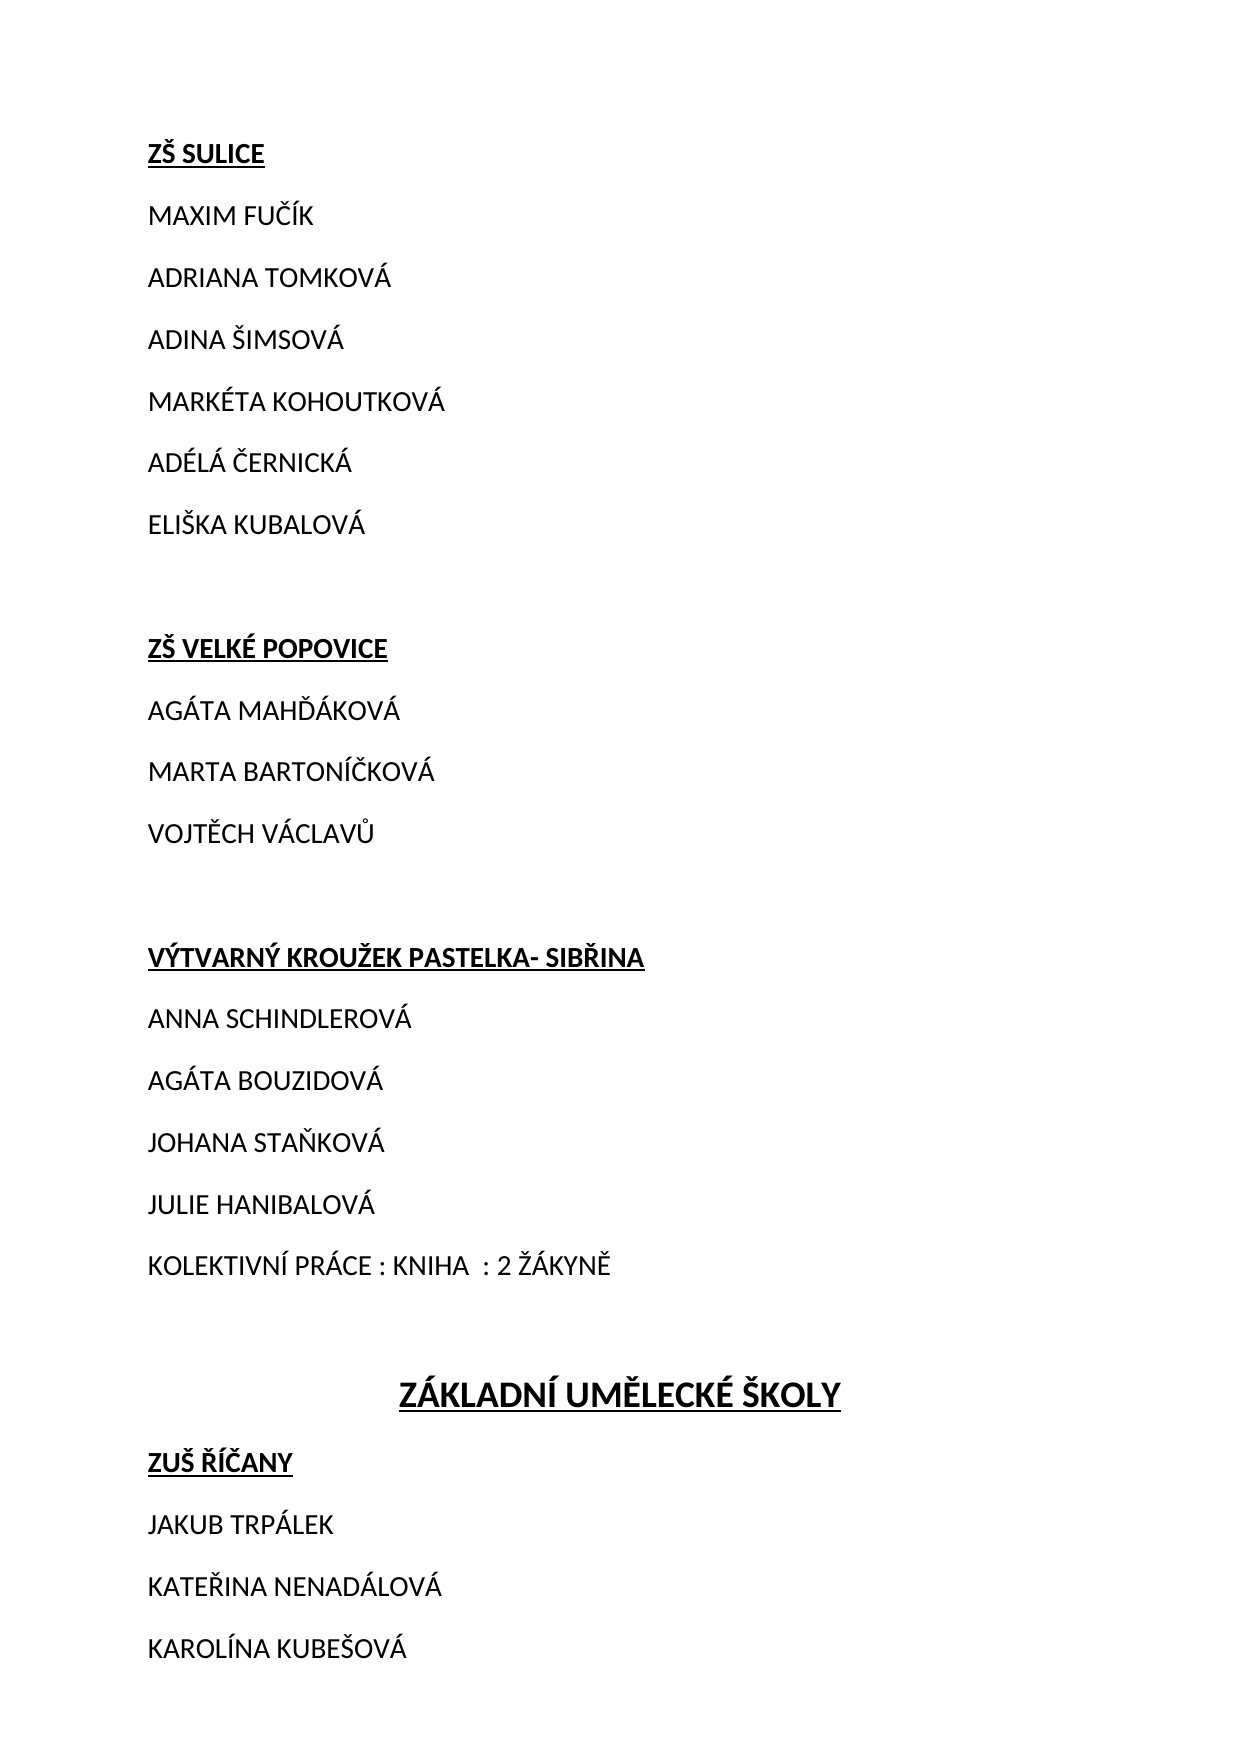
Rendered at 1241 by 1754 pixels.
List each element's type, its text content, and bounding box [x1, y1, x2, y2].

text JULIE HANIBALOVÁ [148, 1186, 1093, 1221]
text AGÁTA MAHĎÁKOVÁ [148, 692, 1093, 727]
text MARKÉTA KOHOUTKOVÁ [148, 383, 1093, 418]
text AGÁTA BOUZIDOVÁ [148, 1062, 1093, 1098]
text VOJTĚCH VÁCLAVŮ [148, 815, 1093, 851]
text MAXIM FUČÍK [148, 197, 1093, 233]
text ADRIANA TOMKOVÁ [148, 259, 1093, 295]
text VÝTVARNÝ KROUŽEK PASTELKA- SIBŘINA [148, 939, 1093, 974]
text KAROLÍNA KUBEŠOVÁ [148, 1630, 1093, 1666]
text JOHANA STAŇKOVÁ [148, 1124, 1093, 1159]
text ADÉLÁ ČERNICKÁ [148, 444, 1093, 480]
text JAKUB TRPÁLEK [148, 1506, 1093, 1542]
text KATEŘINA NENADÁLOVÁ [148, 1568, 1093, 1604]
text ZŠ VELKÉ POPOVICE [148, 630, 1093, 665]
text KOLEKTIVNÍ PRÁCE : KNIHA : 2 ŽÁKYNĚ [148, 1247, 1093, 1283]
text ADINA ŠIMSOVÁ [148, 321, 1093, 357]
text ELIŠKA KUBALOVÁ [148, 506, 1093, 542]
text ZÁKLADNÍ UMĚLECKÉ ŠKOLY [148, 1371, 1093, 1417]
text MARTA BARTONÍČKOVÁ [148, 753, 1093, 789]
text ZUŠ ŘÍČANY [148, 1444, 1093, 1480]
text ANNA SCHINDLEROVÁ [148, 1000, 1093, 1036]
text ZŠ SULICE [148, 136, 1093, 171]
